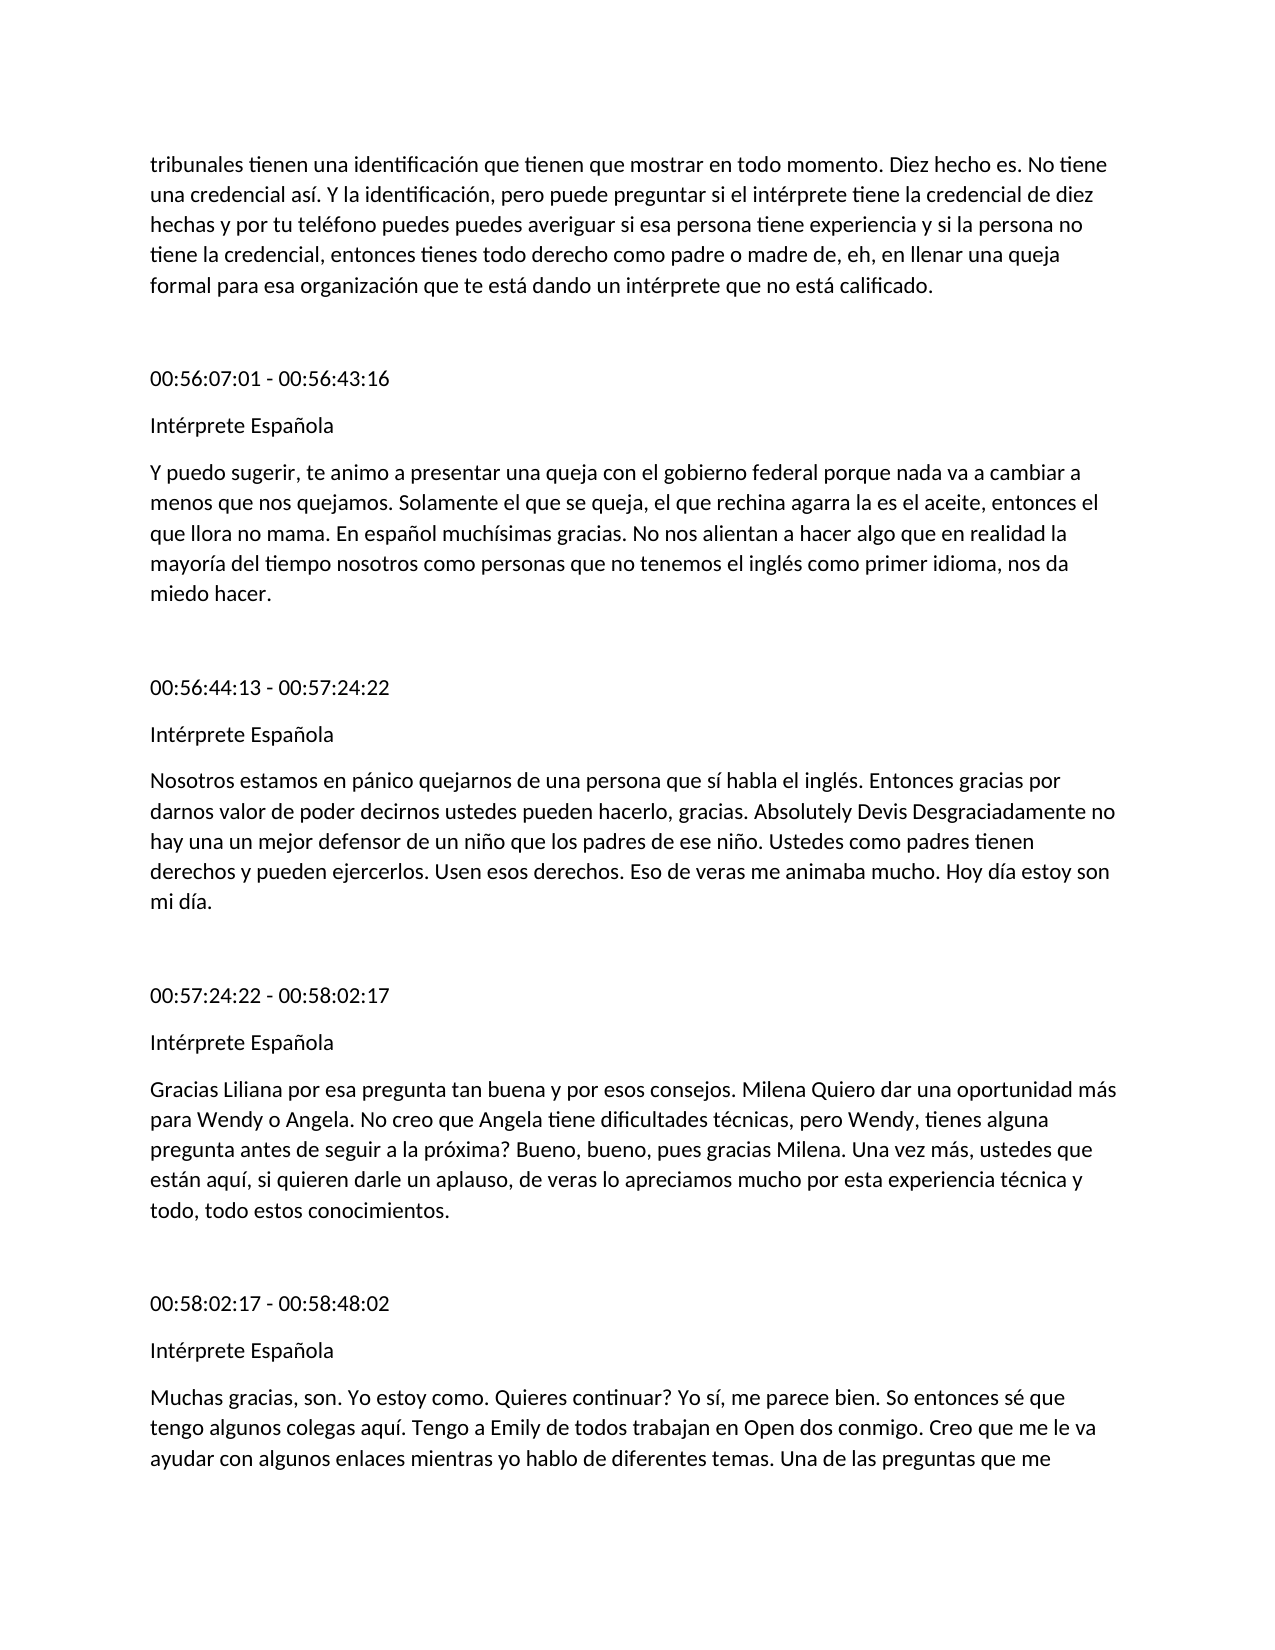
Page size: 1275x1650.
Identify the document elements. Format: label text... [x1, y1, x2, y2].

text 00:56:44:13 - 00:57:24:22 [150, 673, 1125, 701]
text Y puedo sugerir, te animo a presentar una queja con el gobierno federal porque nada va a cambiar a menos que nos quejamos. Solamente el que se queja, el que rechina agarra la es el aceite, entonces el que llora no mama. En español muchísimas gracias. No nos alientan a hacer algo que en realidad la mayoría del tiempo nosotros como personas que no tenemos el inglés como primer idioma, nos da miedo hacer. [150, 458, 1125, 607]
text Gracias Liliana por esa pregunta tan buena y por esos consejos. Milena Quiero dar una oportunidad más para Wendy o Angela. No creo que Angela tiene dificultades técnicas, pero Wendy, tienes alguna pregunta antes de seguir a la próxima? Bueno, bueno, pues gracias Milena. Una vez más, ustedes que están aquí, si quieren darle un aplauso, de veras lo apreciamos mucho por esta experiencia técnica y todo, todo estos conocimientos. [150, 1075, 1125, 1224]
text Intérprete Española [150, 720, 1125, 748]
text 00:57:24:22 - 00:58:02:17 [150, 981, 1125, 1009]
text Intérprete Española [150, 1028, 1125, 1056]
text Nosotros estamos en pánico quejarnos de una persona que sí habla el inglés. Entonces gracias por darnos valor de poder decirnos ustedes pueden hacerlo, gracias. Absolutely Devis Desgraciadamente no hay una un mejor defensor de un niño que los padres de ese niño. Ustedes como padres tienen derechos y pueden ejercerlos. Usen esos derechos. Eso de veras me animaba mucho. Hoy día estoy son mi día. [150, 767, 1125, 916]
text Intérprete Española [150, 1336, 1125, 1364]
text 00:58:02:17 - 00:58:48:02 [150, 1289, 1125, 1318]
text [150, 1383, 1125, 1472]
text 00:56:07:01 - 00:56:43:16 [150, 364, 1125, 393]
text Intérprete Española [150, 411, 1125, 439]
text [150, 150, 1125, 299]
